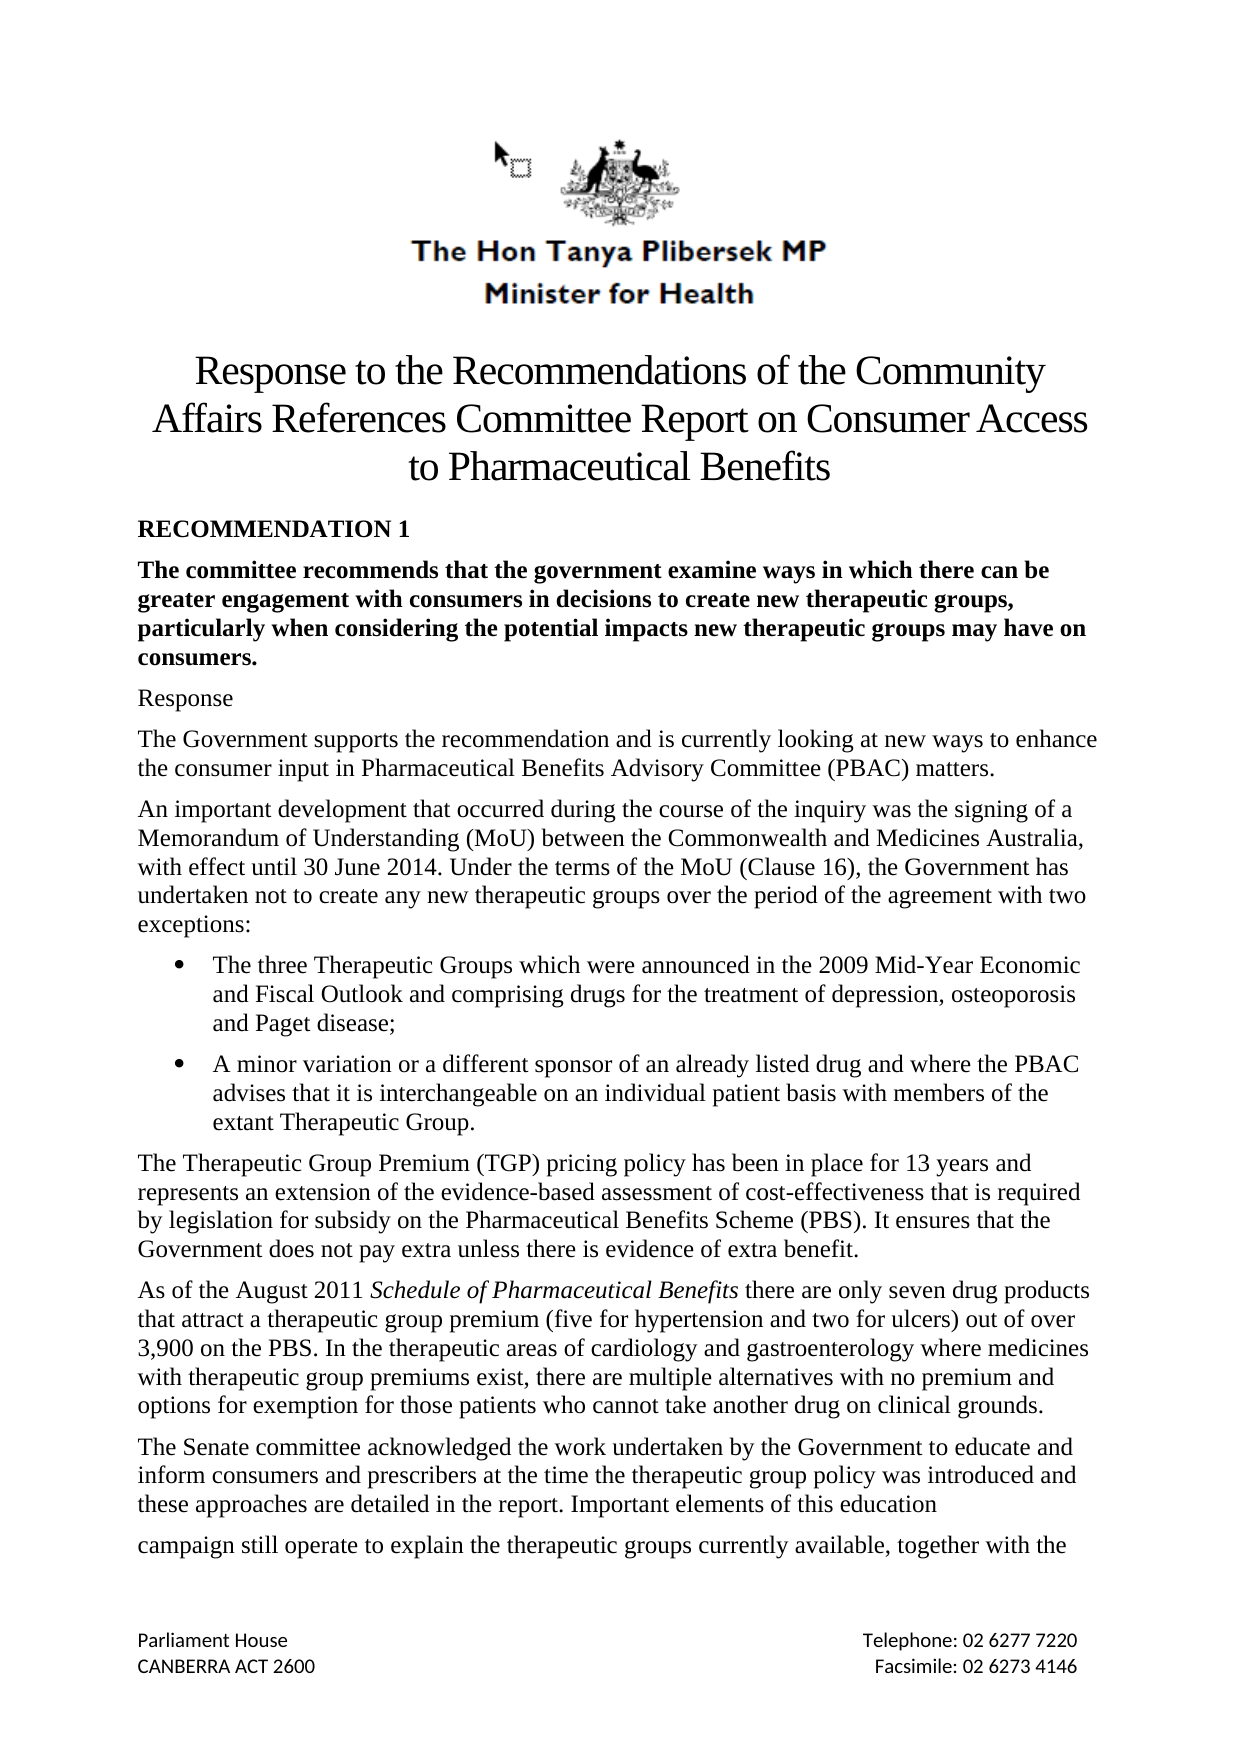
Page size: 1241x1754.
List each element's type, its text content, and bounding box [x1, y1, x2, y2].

text The Therapeutic Group Premium (TGP) pricing policy has been in place for 13 years and represents an extension of the evidence-based assessment of cost-effectiveness that is required by legislation for subsidy on the Pharmaceutical Benefits Scheme (PBS). It ensures that the Government does not pay extra unless there is evidence of extra benefit. [137, 1148, 1103, 1263]
text As of the August 2011 Schedule of Pharmaceutical Benefits there are only seven drug products that attract a therapeutic group premium (five for hypertension and two for ulcers) out of over 3,900 on the PBS. In the therapeutic areas of cardiology and gastroenterology where medicines with therapeutic group premiums exist, there are multiple alternatives with no premium and options for exemption for those patients who cannot take another drug on clinical grounds. [137, 1275, 1103, 1419]
text The Senate committee acknowledged the work undertaken by the Government to educate and inform consumers and prescribers at the time the therapeutic group policy was introduced and these approaches are detailed in the report. Important elements of this education [137, 1432, 1103, 1518]
picture [403, 112, 838, 321]
title Response to the Recommendations of the Community Affairs References Committee Report on Consumer Access to Pharmaceutical Benefits [137, 345, 1103, 489]
text The Government supports the recommendation and is currently looking at new ways to enhance the consumer input in Pharmaceutical Benefits Advisory Committee (PBAC) matters. [137, 724, 1103, 782]
text The committee recommends that the government examine ways in which there can be greater engagement with consumers in decisions to create new therapeutic groups, particularly when considering the potential impacts new therapeutic groups may have on consumers. [137, 555, 1103, 670]
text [137, 1530, 1103, 1559]
text An important development that occurred during the course of the inquiry was the signing of a Memorandum of Understanding (MoU) between the Commonwealth and Medicines Australia, with effect until 30 June 2014. Under the terms of the MoU (Clause 16), the Government has undertaken not to create any new therapeutic groups over the period of the agreement with two exceptions: [137, 794, 1103, 938]
list The three Therapeutic Groups which were announced in the 2009 Mid-Year Economic and Fiscal Outlook and comprising drugs for the treatment of depression, osteoporosis and Paget disease; [175, 950, 1103, 1037]
subtitle Response [137, 683, 1103, 712]
subtitle RECOMMENDATION 1 [137, 514, 1103, 543]
list A minor variation or a different sponsor of an already listed drug and where the PBAC advises that it is interchangeable on an individual patient basis with members of the extant Therapeutic Group. [175, 1049, 1103, 1135]
